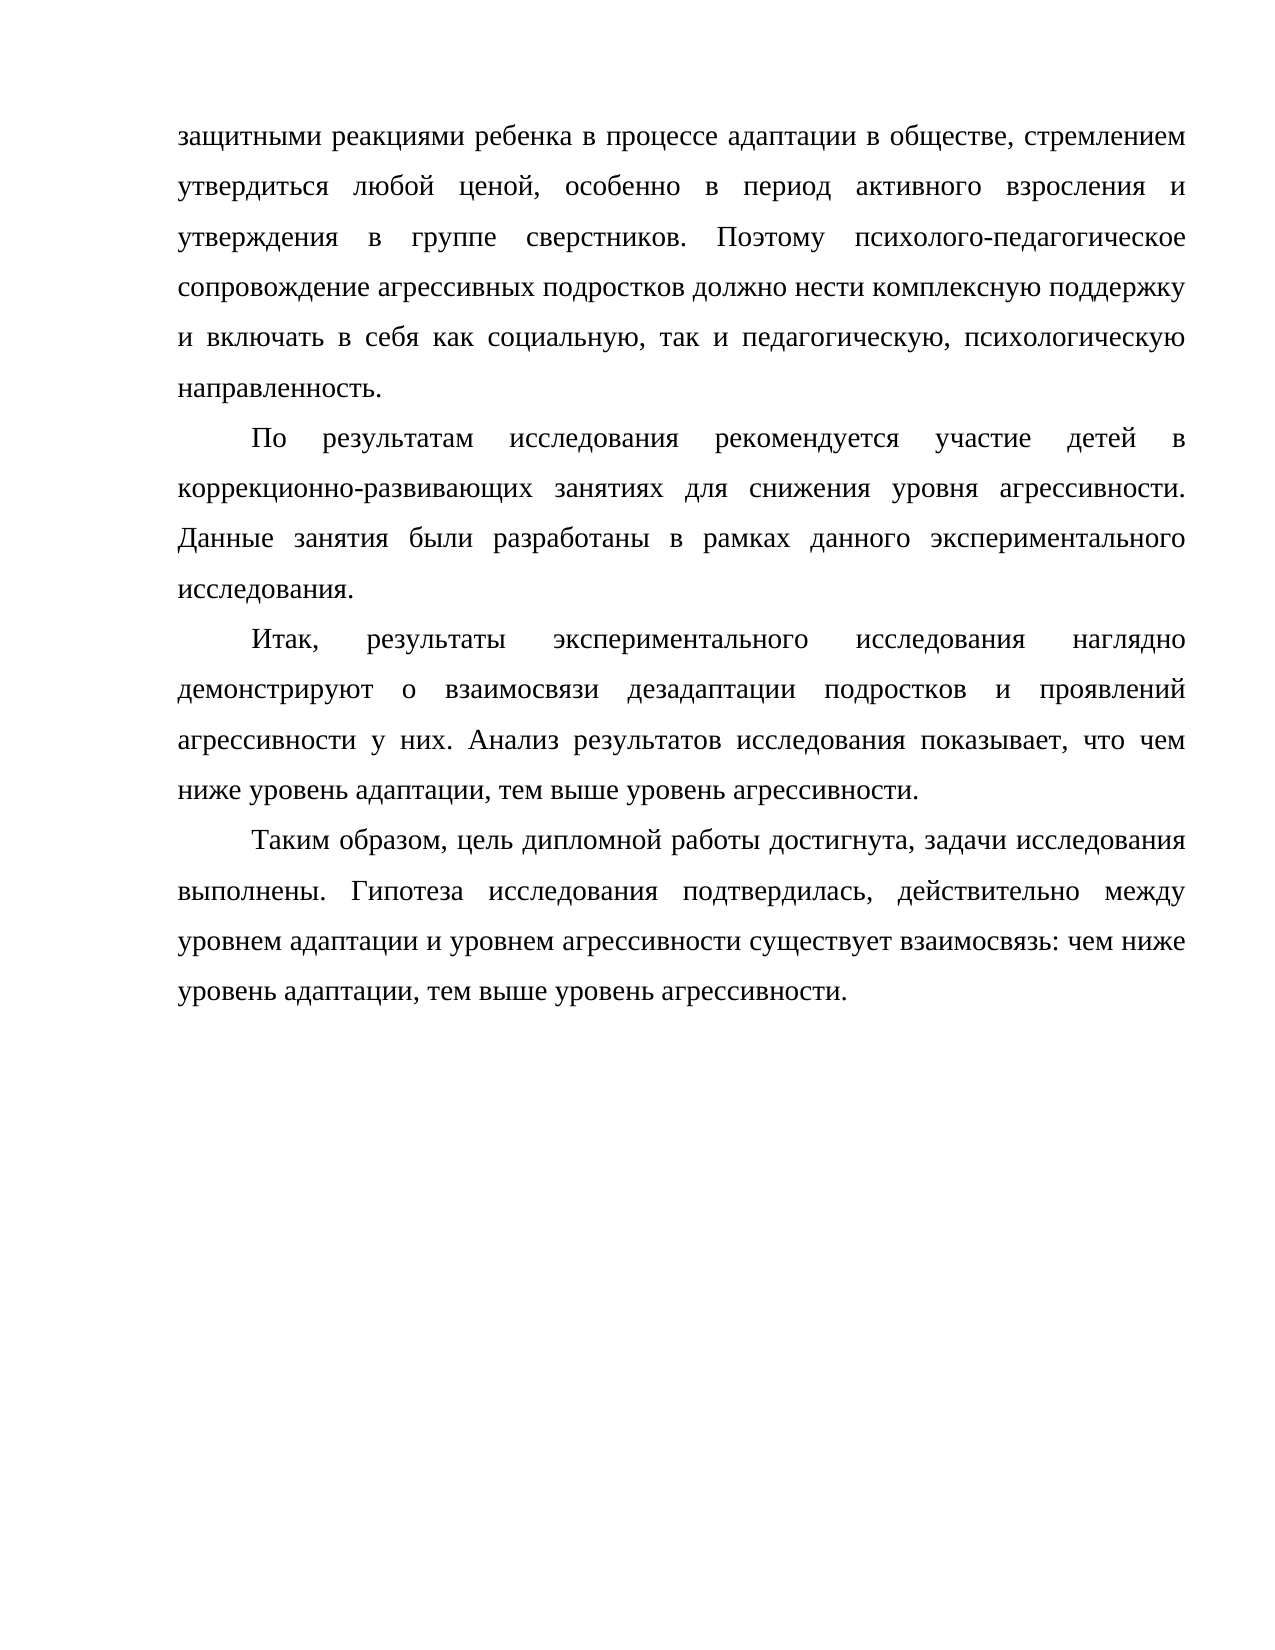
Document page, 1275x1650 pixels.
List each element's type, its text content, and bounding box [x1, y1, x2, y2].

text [177, 118, 1186, 403]
text Итак, результаты экспериментального исследования наглядно демонстрируют о взаимосвязи дезадаптации подростков и проявлений агрессивности у них. Анализ результатов исследования показывает, что чем ниже уровень адаптации, тем выше уровень агрессивности. [177, 621, 1186, 806]
text Таким образом, цель дипломной работы достигнута, задачи исследования выполнены. Гипотеза исследования подтвердилась, действительно между уровнем адаптации и уровнем агрессивности существует взаимосвязь: чем ниже уровень адаптации, тем выше уровень агрессивности. [177, 822, 1186, 1007]
text По результатам исследования рекомендуется участие детей в коррекционно-развивающих занятиях для снижения уровня агрессивности. Данные занятия были разработаны в рамках данного экспериментального исследования. [177, 420, 1186, 604]
